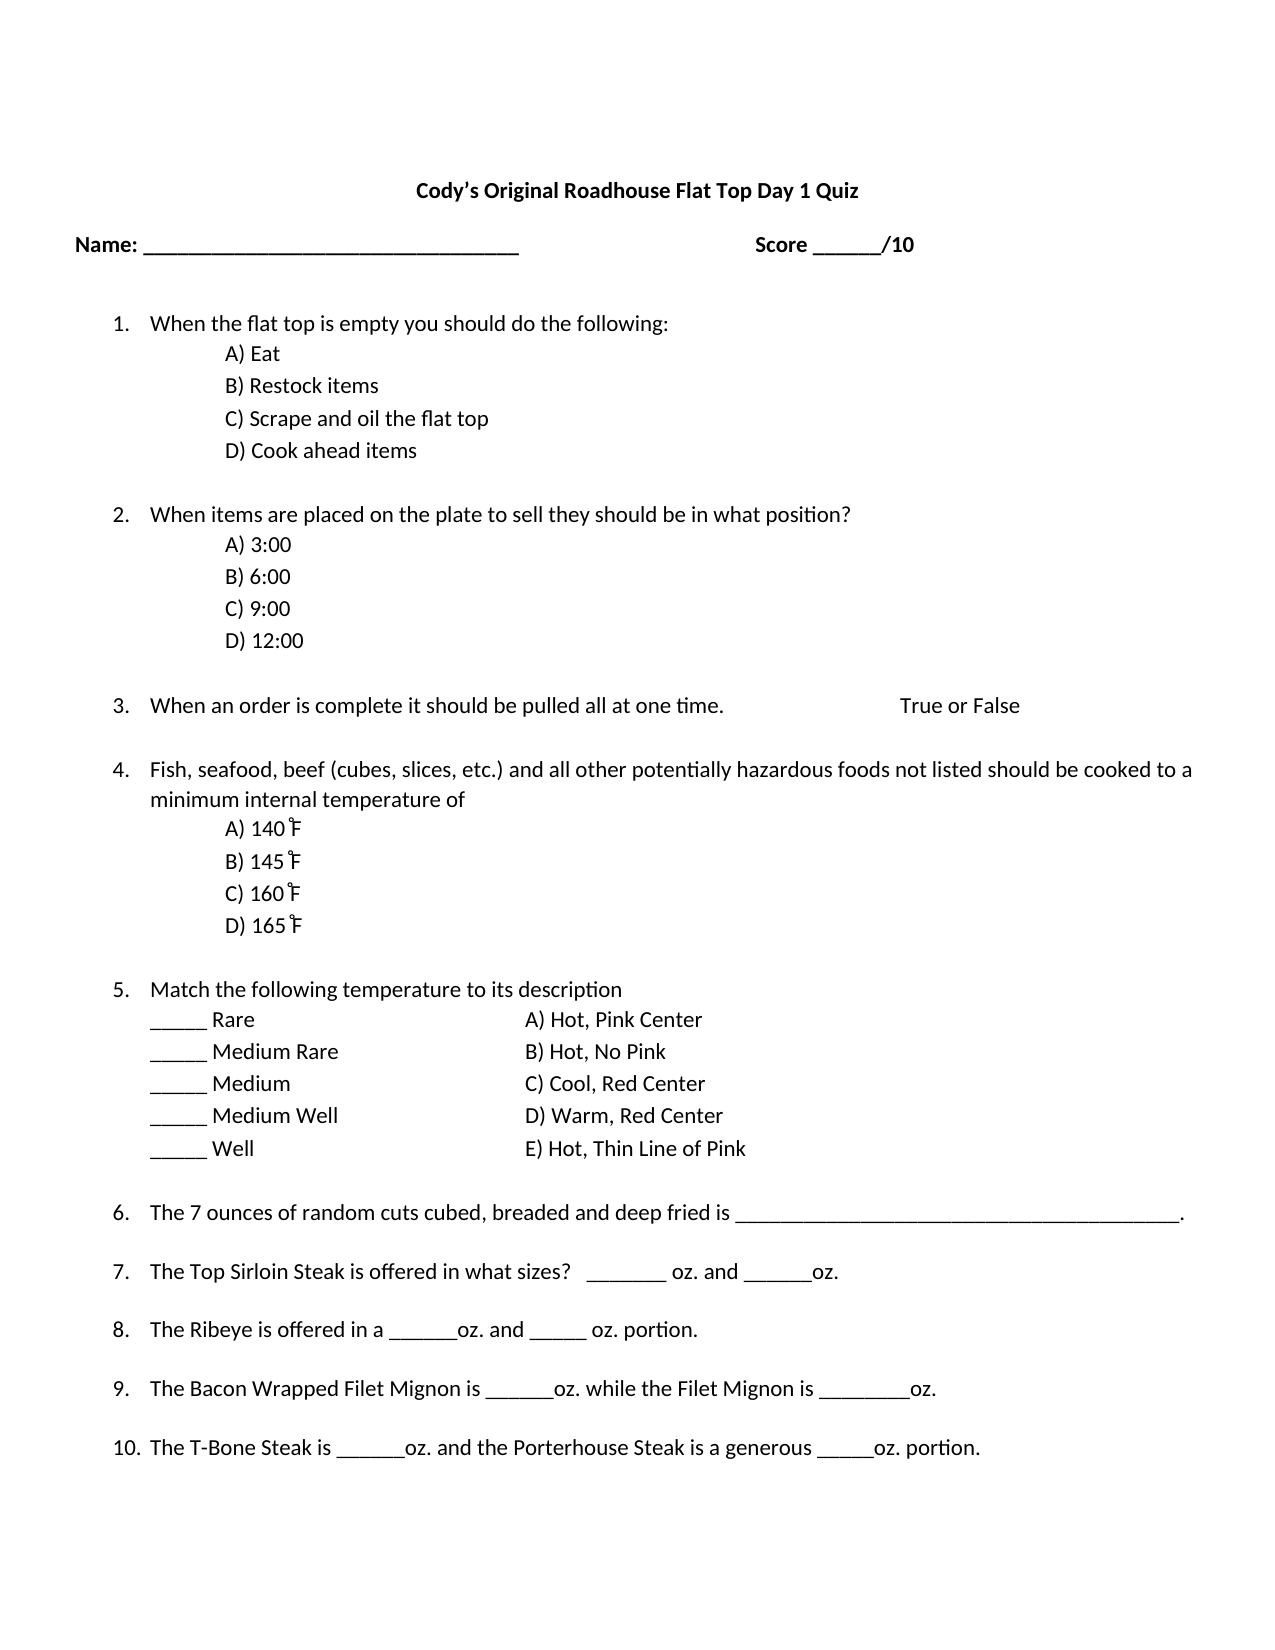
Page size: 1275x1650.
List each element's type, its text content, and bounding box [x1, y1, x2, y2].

list Fish, seafood, beef (cubes, slices, etc.) and all other potentially hazardous foods not listed should be cooked to a minimum internal temperature of [112, 755, 1200, 813]
list B) 145 ̊F [150, 847, 1200, 875]
list _____ Well E) Hot, Thin Line of Pink [150, 1134, 1200, 1162]
list The 7 ounces of random cuts cubed, breaded and deep fried is _______________________________________. [112, 1198, 1200, 1226]
list When items are placed on the plate to sell they should be in what position? [112, 500, 1200, 528]
list A) Eat [150, 339, 1200, 367]
list D) Cook ahead items [150, 436, 1200, 464]
list The Top Sirloin Steak is offered in what sizes? _______ oz. and ______oz. [112, 1257, 1200, 1285]
text Cody’s Original Roadhouse Flat Top Day 1 Quiz [75, 177, 1200, 205]
list _____ Medium C) Cool, Red Center [150, 1069, 1200, 1097]
list A) 3:00 [150, 530, 1200, 558]
list _____ Medium Well D) Warm, Red Center [150, 1101, 1200, 1129]
list The T-Bone Steak is ______oz. and the Porterhouse Steak is a generous _____oz. portion. [112, 1433, 1200, 1461]
list The Ribeye is offered in a ______oz. and _____ oz. portion. [112, 1316, 1200, 1343]
text Name: _________________________________ Score ______/10 [75, 230, 1200, 258]
list D) 12:00 [150, 626, 1200, 654]
list C) 9:00 [150, 594, 1200, 622]
list A) 140 ̊F [150, 814, 1200, 843]
list D) 165 ̊F [150, 911, 1200, 939]
list C) 160 ̊F [150, 879, 1200, 907]
list The Bacon Wrapped Filet Mignon is ______oz. while the Filet Mignon is ________oz. [112, 1374, 1200, 1402]
list Match the following temperature to its description [112, 976, 1200, 1003]
list _____ Medium Rare B) Hot, No Pink [150, 1037, 1200, 1065]
list B) Restock items [150, 371, 1200, 399]
list B) 6:00 [150, 562, 1200, 590]
list C) Scrape and oil the flat top [150, 404, 1200, 432]
list _____ Rare A) Hot, Pink Center [150, 1005, 1200, 1033]
list When an order is complete it should be pulled all at one time. True or False [112, 691, 1200, 719]
list When the flat top is empty you should do the following: [112, 309, 1200, 338]
